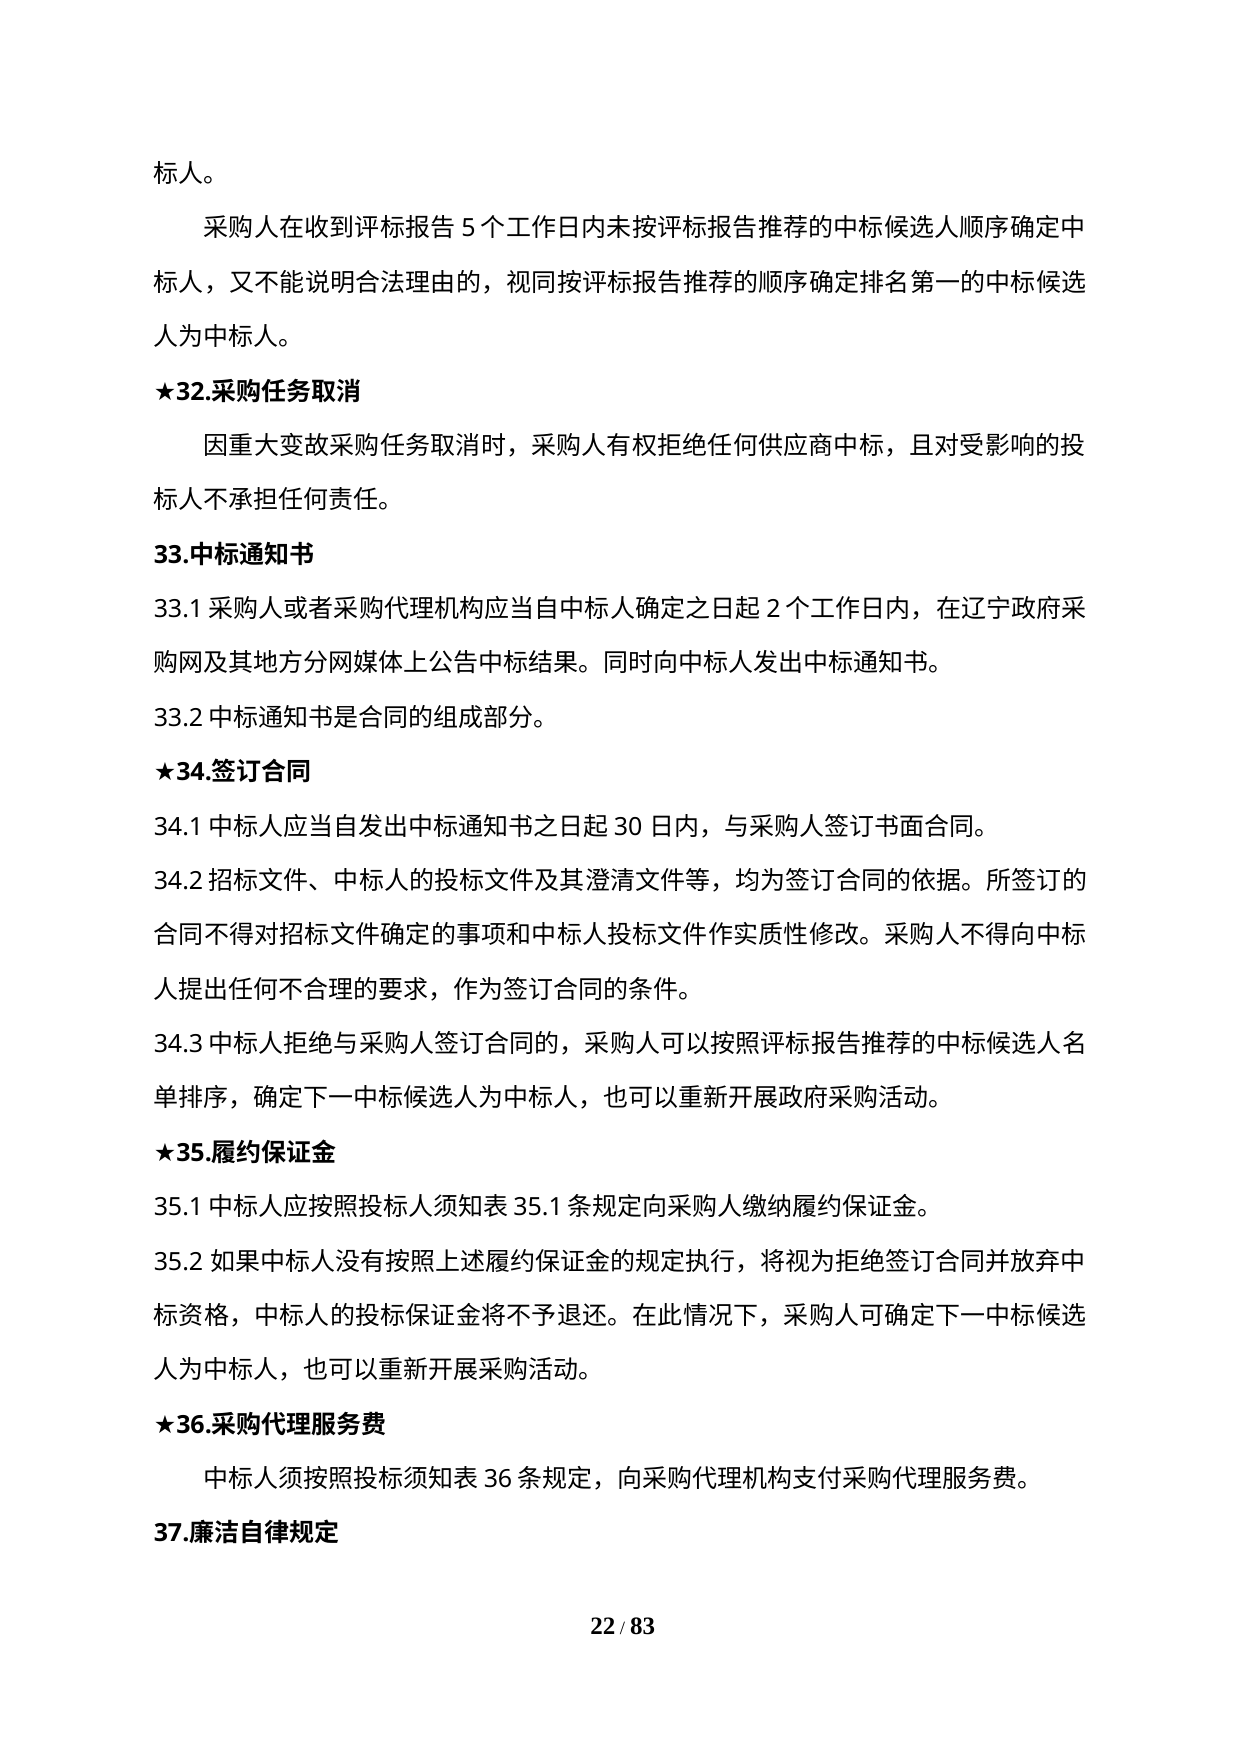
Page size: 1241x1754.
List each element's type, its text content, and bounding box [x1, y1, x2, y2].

text 因重大变故采购任务取消时，采购人有权拒绝任何供应商中标，且对受影响的投标人不承担任何责任。 [153, 425, 1087, 516]
text 35.2 如果中标人没有按照上述履约保证金的规定执行，将视为拒绝签订合同并放弃中标资格，中标人的投标保证金将不予退还。在此情况下，采购人可确定下一中标候选人为中标人，也可以重新开展采购活动。 [153, 1241, 1087, 1386]
text 37.廉洁自律规定 [153, 1513, 1087, 1549]
text 35.1中标人应按照投标人须知表35.1条规定向采购人缴纳履约保证金。 [153, 1187, 1087, 1223]
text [153, 153, 1087, 190]
text ★32.采购任务取消 [153, 371, 1087, 407]
text 33.1采购人或者采购代理机构应当自中标人确定之日起2个工作日内，在辽宁政府采购网及其地方分网媒体上公告中标结果。同时向中标人发出中标通知书。 [153, 588, 1087, 679]
text 采购人在收到评标报告5个工作日内未按评标报告推荐的中标候选人顺序确定中标人，又不能说明合法理由的，视同按评标报告推荐的顺序确定排名第一的中标候选人为中标人。 [153, 208, 1087, 353]
text 34.3中标人拒绝与采购人签订合同的，采购人可以按照评标报告推荐的中标候选人名单排序，确定下一中标候选人为中标人，也可以重新开展政府采购活动。 [153, 1023, 1087, 1114]
text 34.2招标文件、中标人的投标文件及其澄清文件等，均为签订合同的依据。所签订的合同不得对招标文件确定的事项和中标人投标文件作实质性修改。采购人不得向中标人提出任何不合理的要求，作为签订合同的条件。 [153, 860, 1087, 1005]
text ★36.采购代理服务费 [153, 1404, 1087, 1440]
text 33.中标通知书 [153, 534, 1087, 570]
text 33.2中标通知书是合同的组成部分。 [153, 697, 1087, 733]
text ★35.履约保证金 [153, 1132, 1087, 1168]
text 34.1中标人应当自发出中标通知书之日起 30 日内，与采购人签订书面合同。 [153, 806, 1087, 842]
text 中标人须按照投标须知表36条规定，向采购代理机构支付采购代理服务费。 [153, 1458, 1087, 1495]
text ★34.签订合同 [153, 752, 1087, 788]
